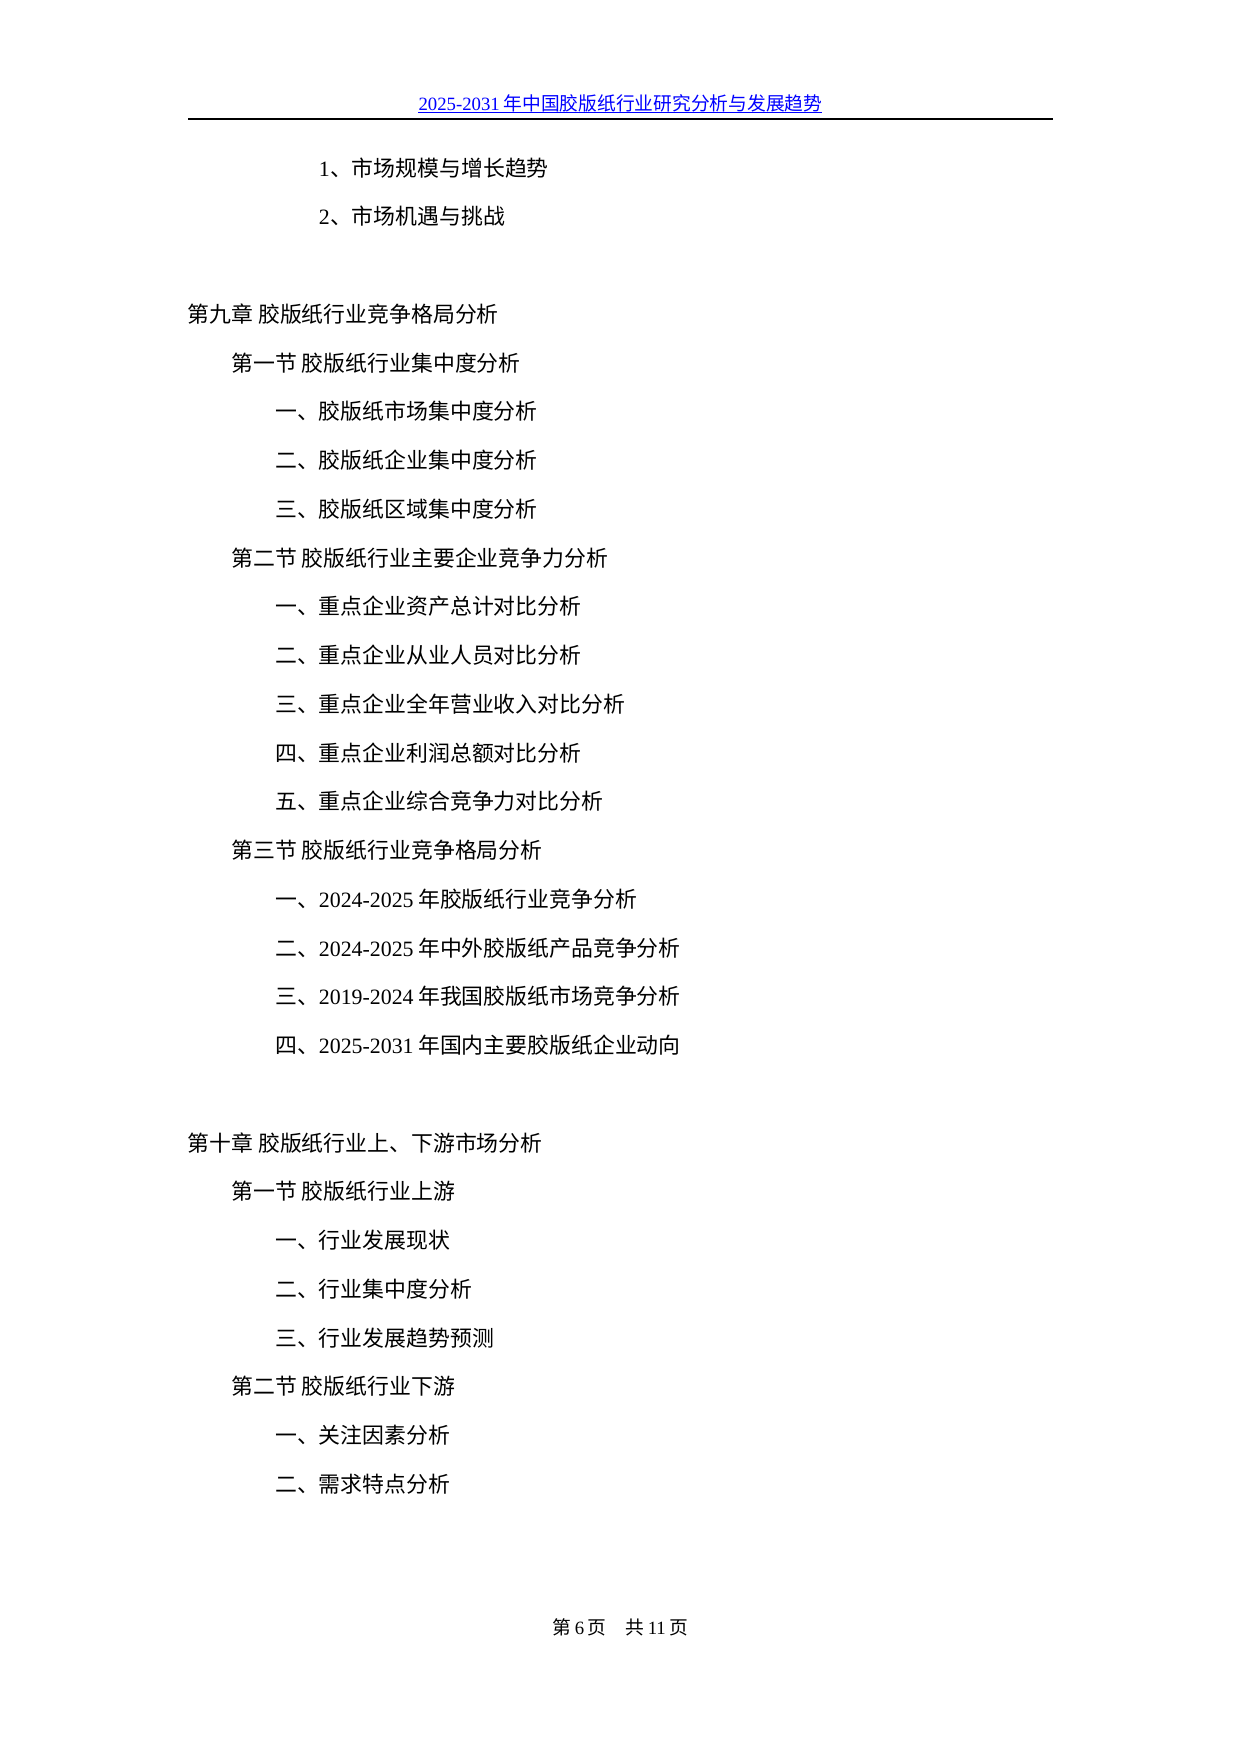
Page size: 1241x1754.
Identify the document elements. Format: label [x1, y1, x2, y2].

text [187, 150, 1053, 1499]
